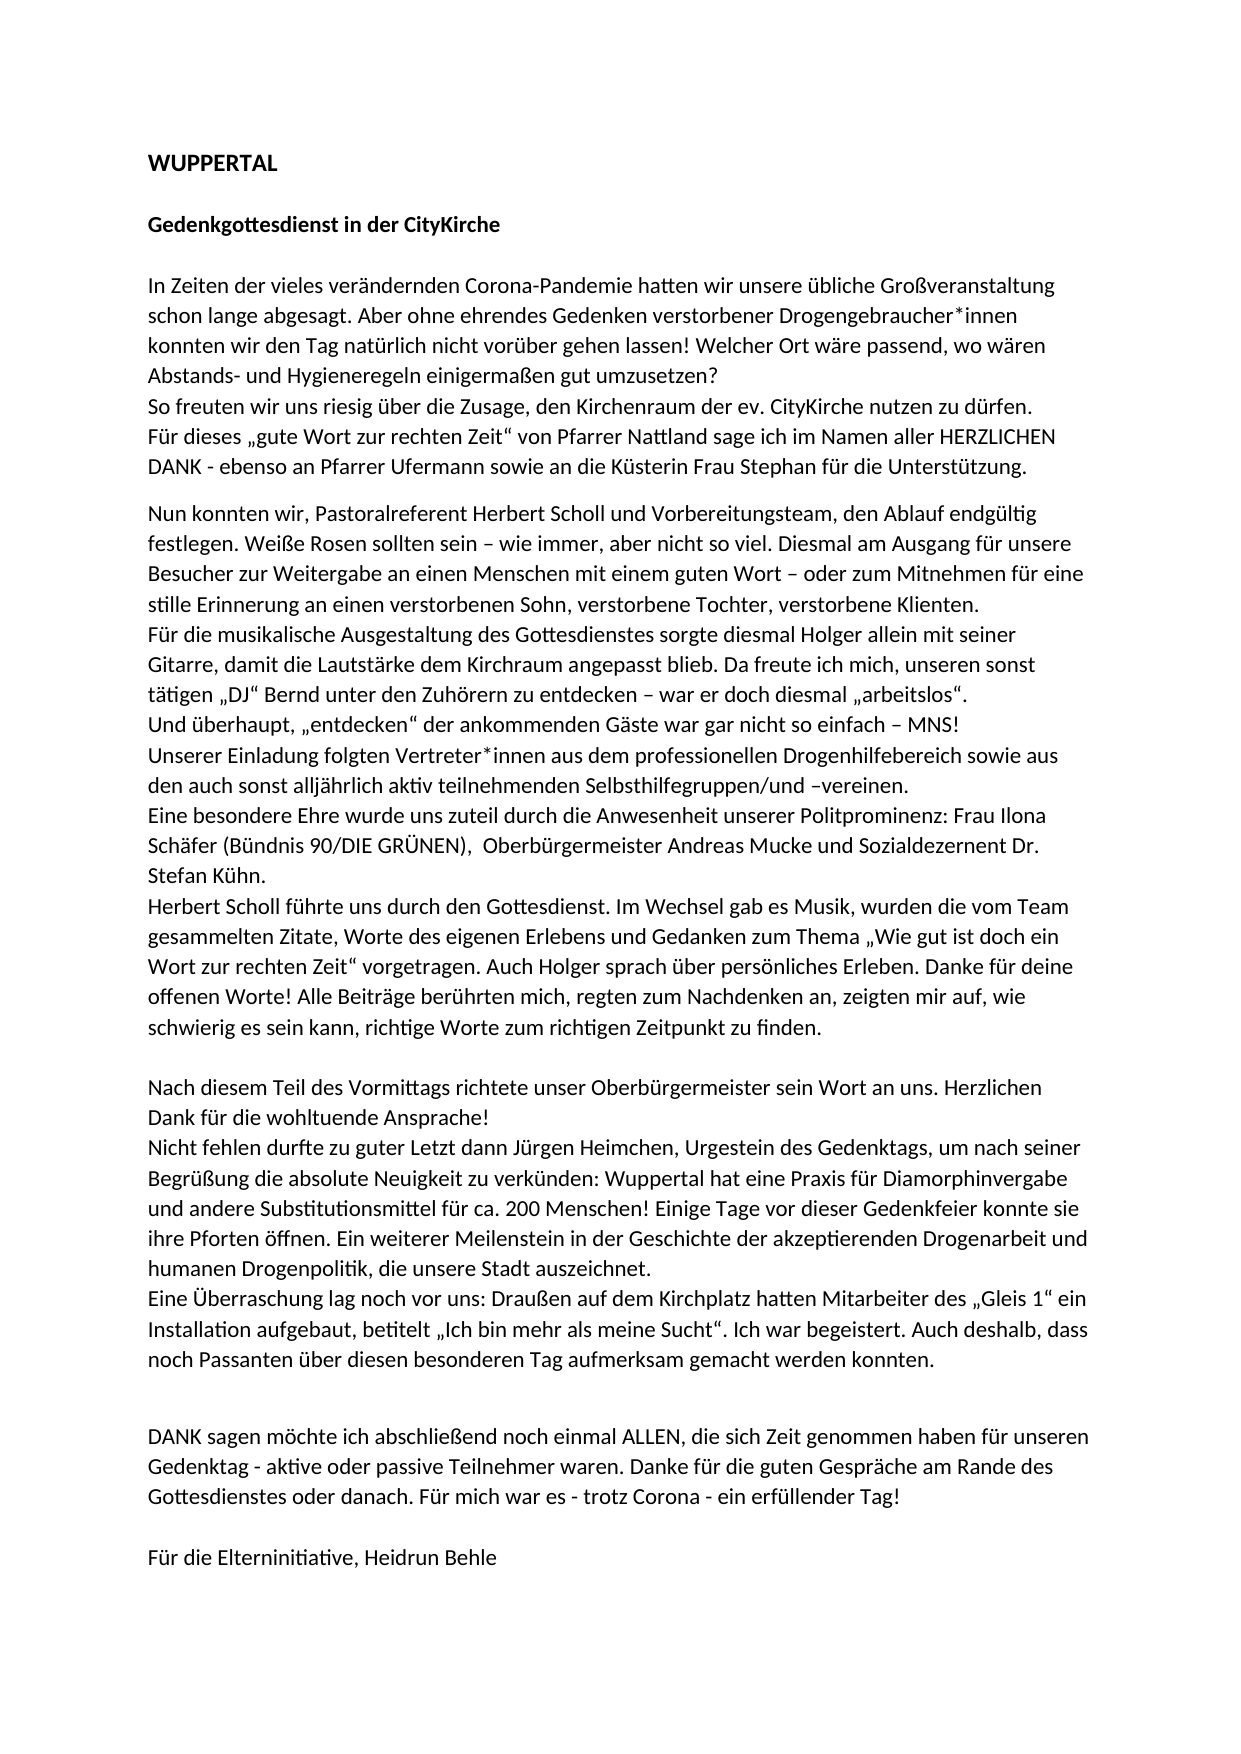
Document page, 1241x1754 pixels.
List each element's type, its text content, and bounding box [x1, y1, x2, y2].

text WUPPERTAL Gedenkgottesdienst in der CityKirche In Zeiten der vieles verändernden Corona-Pandemie hatten wir unsere übliche Großveranstaltung schon lange abgesagt. Aber ohne ehrendes Gedenken verstorbener Drogengebraucher*innen konnten wir den Tag natürlich nicht vorüber gehen lassen! Welcher Ort wäre passend, wo wären Abstands- und Hygieneregeln einigermaßen gut umzusetzen? So freuten wir uns riesig über die Zusage, den Kirchenraum der ev. CityKirche nutzen zu dürfen. Für dieses „gute Wort zur rechten Zeit“ von Pfarrer Nattland sage ich im Namen aller HERZLICHEN DANK - ebenso an Pfarrer Ufermann sowie an die Küsterin Frau Stephan für die Unterstützung. [148, 148, 1093, 480]
text Nun konnten wir, Pastoralreferent Herbert Scholl und Vorbereitungsteam, den Ablauf endgültig festlegen. Weiße Rosen sollten sein – wie immer, aber nicht so viel. Diesmal am Ausgang für unsere Besucher zur Weitergabe an einen Menschen mit einem guten Wort – oder zum Mitnehmen für eine stille Erinnerung an einen verstorbenen Sohn, verstorbene Tochter, verstorbene Klienten. Für die musikalische Ausgestaltung des Gottesdienstes sorgte diesmal Holger allein mit seiner Gitarre, damit die Lautstärke dem Kirchraum angepasst blieb. Da freute ich mich, unseren sonst tätigen „DJ“ Bernd unter den Zuhörern zu entdecken – war er doch diesmal „arbeitslos“. Und überhaupt, „entdecken“ der ankommenden Gäste war gar nicht so einfach – MNS! Unserer Einladung folgten Vertreter*innen aus dem professionellen Drogenhilfebereich sowie aus den auch sonst alljährlich aktiv teilnehmenden Selbsthilfegruppen/und –vereinen. Eine besondere Ehre wurde uns zuteil durch die Anwesenheit unserer Politprominenz: Frau Ilona Schäfer (Bündnis 90/DIE GRÜNEN), Oberbürgermeister Andreas Mucke und Sozialdezernent Dr. Stefan Kühn. Herbert Scholl führte uns durch den Gottesdienst. Im Wechsel gab es Musik, wurden die vom Team gesammelten Zitate, Worte des eigenen Erlebens und Gedanken zum Thema „Wie gut ist doch ein Wort zur rechten Zeit“ vorgetragen. Auch Holger sprach über persönliches Erleben. Danke für deine offenen Worte! Alle Beiträge berührten mich, regten zum Nachdenken an, zeigten mir auf, wie schwierig es sein kann, richtige Worte zum richtigen Zeitpunkt zu finden. Nach diesem Teil des Vormittags richtete unser Oberbürgermeister sein Wort an uns. Herzlichen Dank für die wohltuende Ansprache! Nicht fehlen durfte zu guter Letzt dann Jürgen Heimchen, Urgestein des Gedenktags, um nach seiner Begrüßung die absolute Neuigkeit zu verkünden: Wuppertal hat eine Praxis für Diamorphinvergabe und andere Substitutionsmittel für ca. 200 Menschen! Einige Tage vor dieser Gedenkfeier konnte sie ihre Pforten öffnen. Ein weiterer Meilenstein in der Geschichte der akzeptierenden Drogenarbeit und humanen Drogenpolitik, die unsere Stadt auszeichnet. Eine Überraschung lag noch vor uns: Draußen auf dem Kirchplatz hatten Mitarbeiter des „Gleis 1“ ein Installation aufgebaut, betitelt „Ich bin mehr als meine Sucht“. Ich war begeistert. Auch deshalb, dass noch Passanten über diesen besonderen Tag aufmerksam gemacht werden konnten. [148, 499, 1093, 1403]
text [148, 1422, 1093, 1631]
